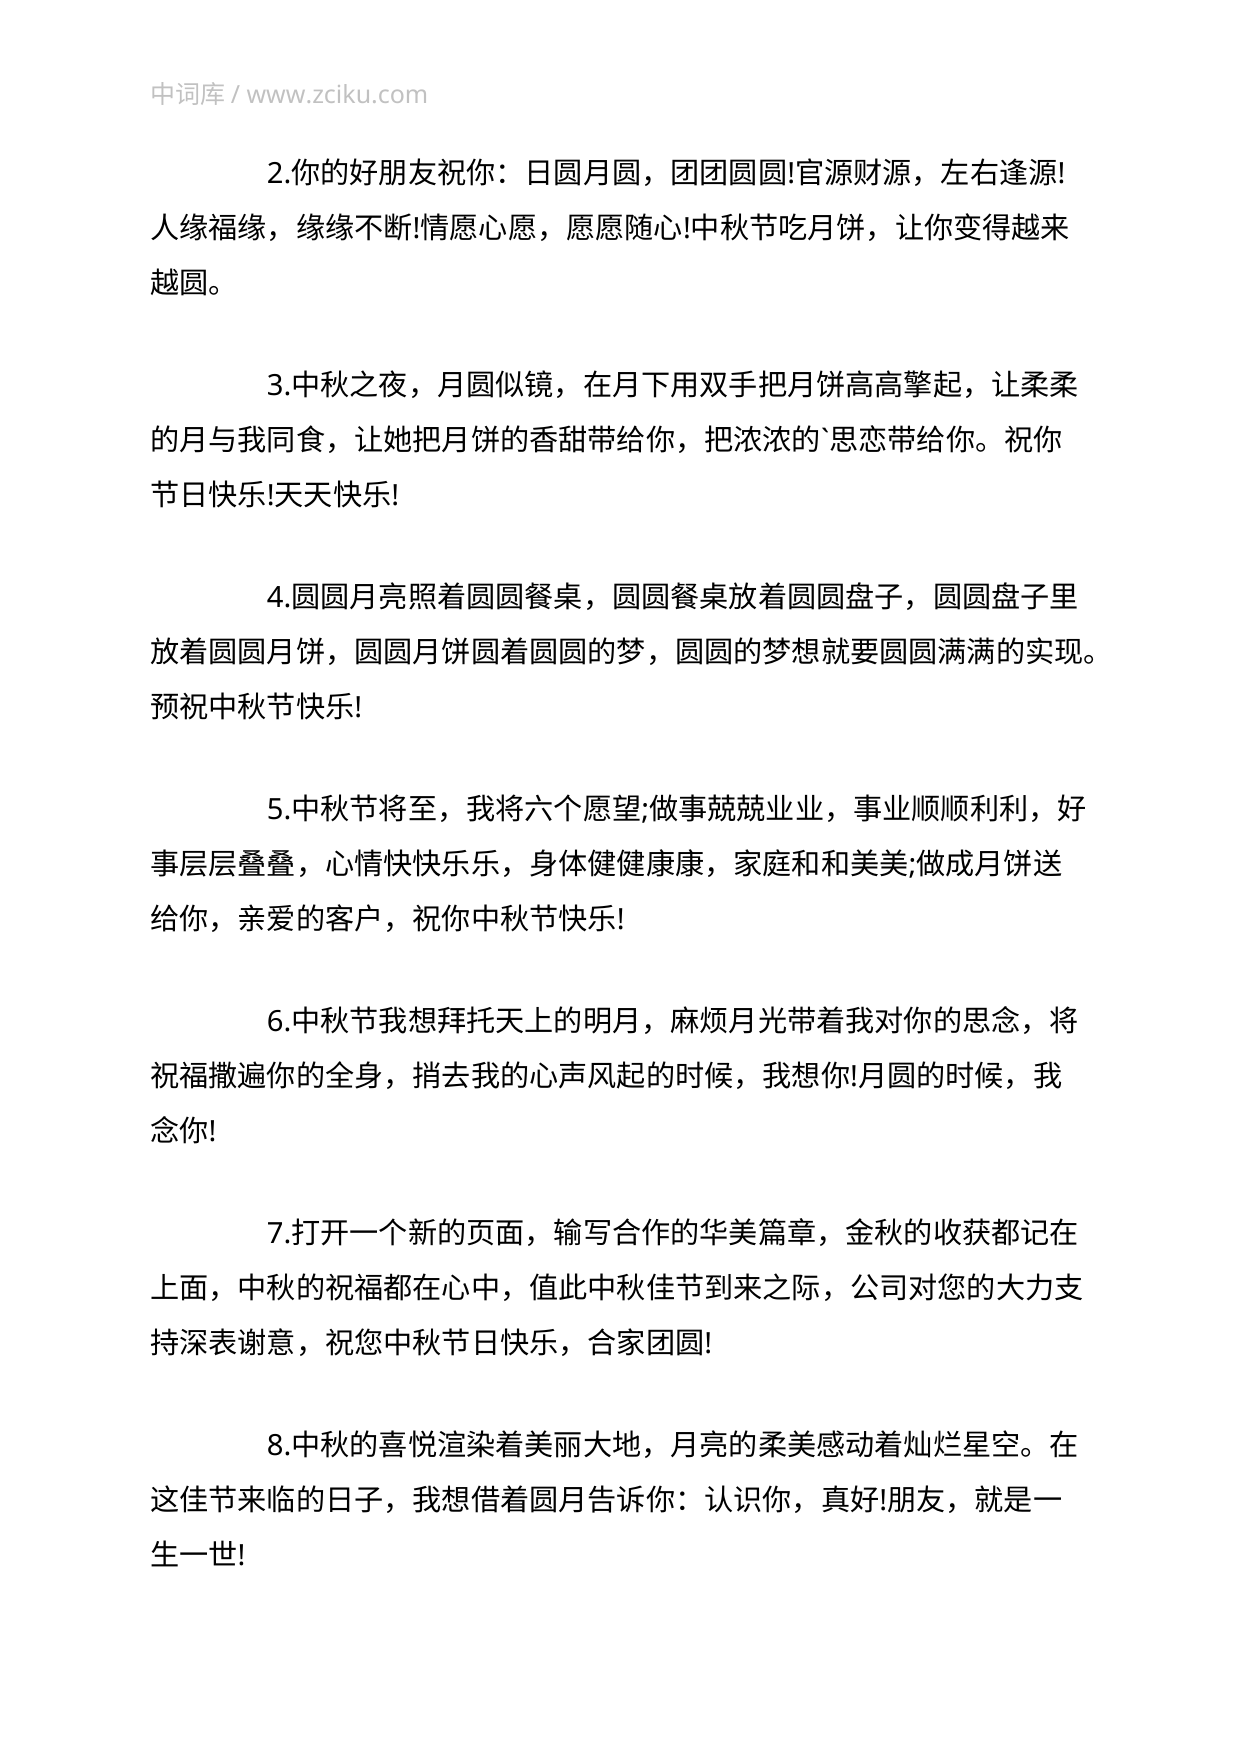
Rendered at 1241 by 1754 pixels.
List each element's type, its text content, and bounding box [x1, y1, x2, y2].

text 7.打开一个新的页面，输写合作的华美篇章，金秋的收获都记在上面，中秋的祝福都在心中，值此中秋佳节到来之际，公司对您的大力支持深表谢意，祝您中秋节日快乐，合家团圆! [150, 1209, 1090, 1362]
text 5.中秋节将至，我将六个愿望;做事兢兢业业，事业顺顺利利，好事层层叠叠，心情快快乐乐，身体健健康康，家庭和和美美;做成月饼送给你，亲爱的客户，祝你中秋节快乐! [150, 786, 1090, 938]
text 4.圆圆月亮照着圆圆餐桌，圆圆餐桌放着圆圆盘子，圆圆盘子里放着圆圆月饼，圆圆月饼圆着圆圆的梦，圆圆的梦想就要圆圆满满的实现。预祝中秋节快乐! [150, 574, 1090, 726]
text 8.中秋的喜悦渲染着美丽大地，月亮的柔美感动着灿烂星空。在这佳节来临的日子，我想借着圆月告诉你：认识你，真好!朋友，就是一生一世! [150, 1421, 1090, 1574]
text 3.中秋之夜，月圆似镜，在月下用双手把月饼高高擎起，让柔柔的月与我同食，让她把月饼的香甜带给你，把浓浓的`思恋带给你。祝你节日快乐!天天快乐! [150, 362, 1090, 514]
text 6.中秋节我想拜托天上的明月，麻烦月光带着我对你的思念，将祝福撒遍你的全身，捎去我的心声风起的时候，我想你!月圆的时候，我念你! [150, 998, 1090, 1150]
text 2.你的好朋友祝你：日圆月圆，团团圆圆!官源财源，左右逢源!人缘福缘，缘缘不断!情愿心愿，愿愿随心!中秋节吃月饼，让你变得越来越圆。 [150, 150, 1090, 302]
